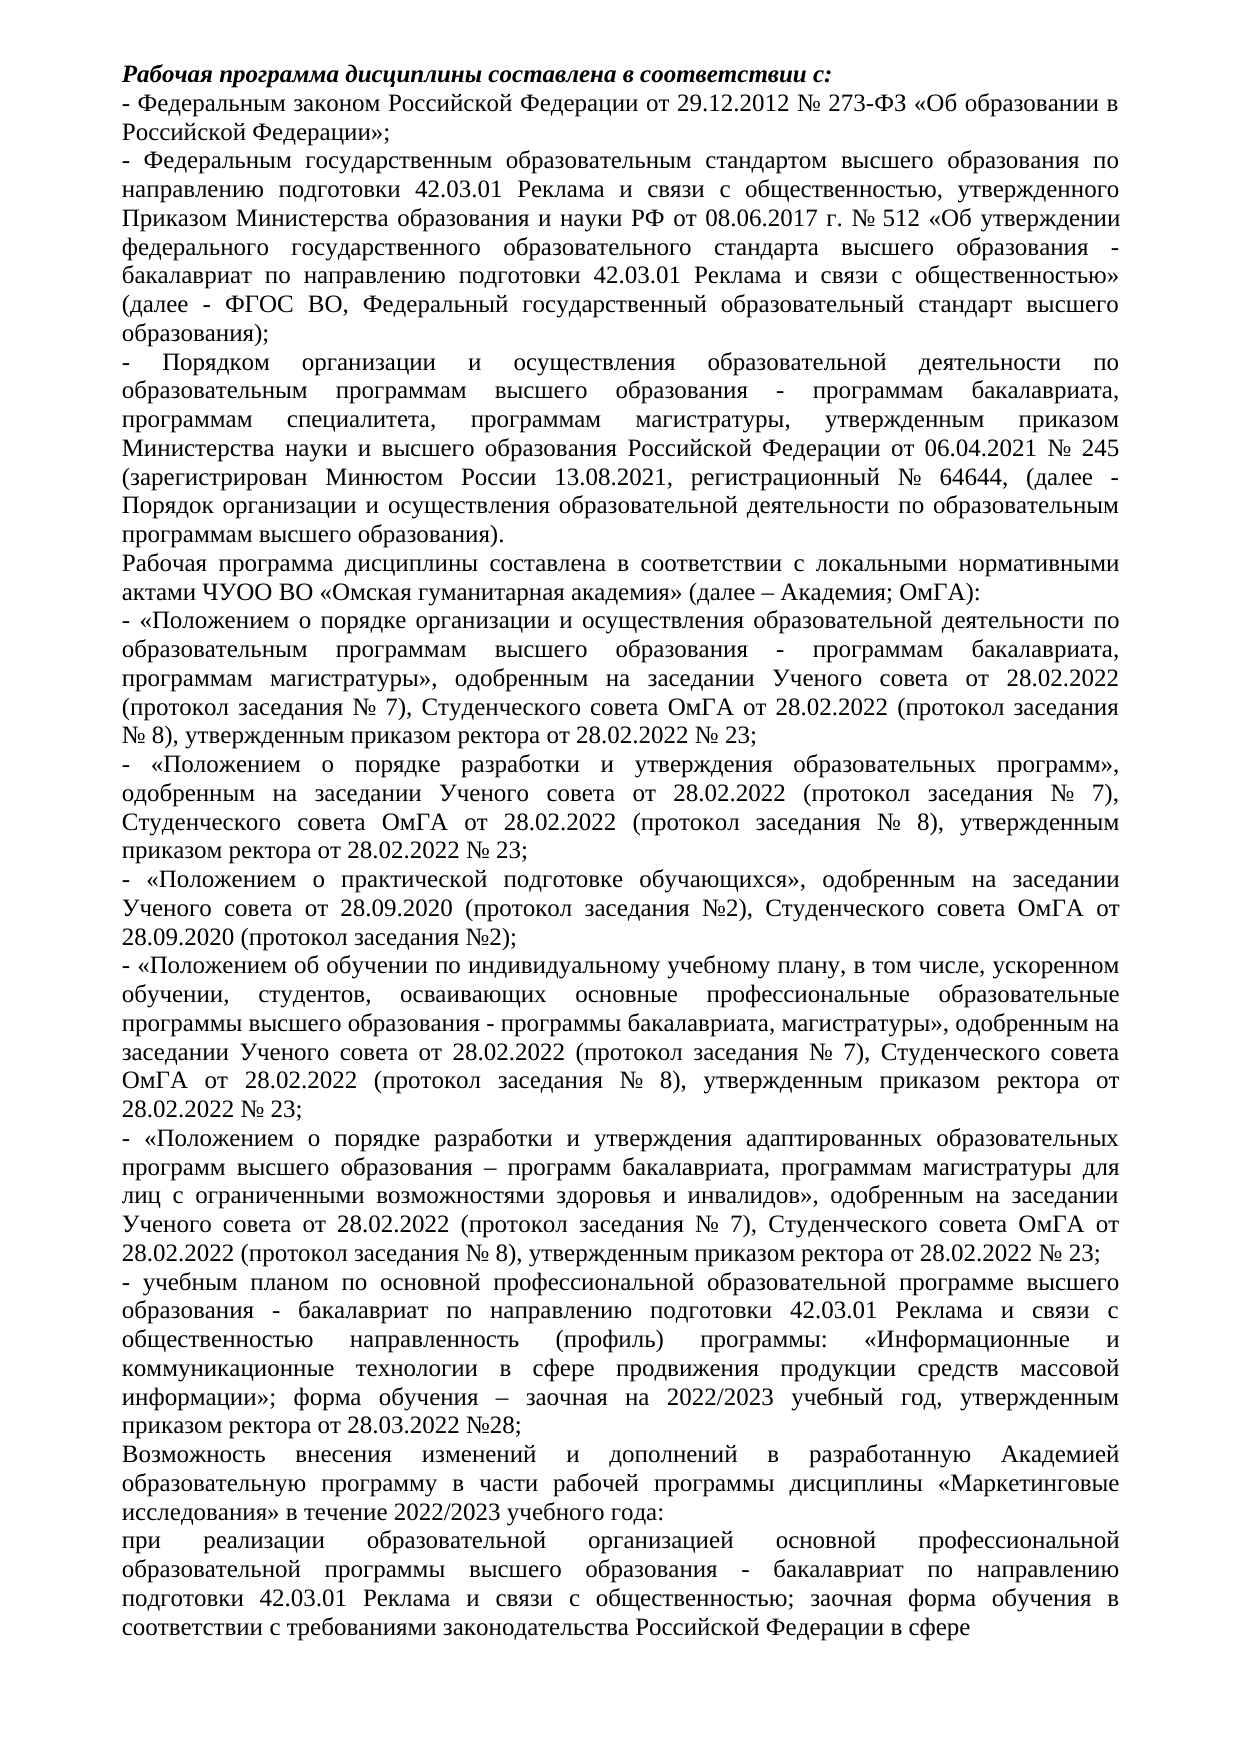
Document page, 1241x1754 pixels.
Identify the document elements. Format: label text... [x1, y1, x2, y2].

table_cell - Федеральным законом Российской Федерации от 29.12.2012 № 273-ФЗ «Об образовании в Российской Федерации»; - Федеральным государственным образовательным стандартом высшего образования по направлению подготовки 42.03.01 Реклама и связи с общественностью, утвержденного Приказом Министерства образования и науки РФ от 08.06.2017 г. № 512 «Об утверждении федерального государственного образовательного стандарта высшего образования - бакалавриат по направлению подготовки 42.03.01 Реклама и связи с общественностью» (далее - ФГОС ВО, Федеральный государственный образовательный стандарт высшего образования); - Порядком организации и осуществления образовательной деятельности по образовательным программам высшего образования - программам бакалавриата, программам специалитета, программам магистратуры, утвержденным приказом Министерства науки и высшего образования Российской Федерации от 06.04.2021 № 245 (зарегистрирован Минюстом России 13.08.2021, регистрационный № 64644, (далее - Порядок организации и осуществления образовательной деятельности по образовательным программам высшего образования). Рабочая программа дисциплины составлена в соответствии с локальными нормативными актами ЧУОО ВО «Омская гуманитарная академия» (далее – Академия; ОмГА): - «Положением о порядке организации и осуществления образовательной деятельности по образовательным программам высшего образования - программам бакалавриата, программам магистратуры», одобренным на заседании Ученого совета от 28.02.2022 (протокол заседания № 7), Студенческого совета ОмГА от 28.02.2022 (протокол заседания № 8), утвержденным приказом ректора от 28.02.2022 № 23; - «Положением о порядке разработки и утверждения образовательных программ», одобренным на заседании Ученого совета от 28.02.2022 (протокол заседания № 7), Студенческого совета ОмГА от 28.02.2022 (протокол заседания № 8), утвержденным приказом ректора от 28.02.2022 № 23; - «Положением о практической подготовке обучающихся», одобренным на заседании Ученого совета от 28.09.2020 (протокол заседания №2), Студенческого совета ОмГА от 28.09.2020 (протокол заседания №2); - «Положением об обучении по индивидуальному учебному плану, в том числе, ускоренном обучении, студентов, осваивающих основные профессиональные образовательные программы высшего образования - программы бакалавриата, магистратуры», одобренным на заседании Ученого совета от 28.02.2022 (протокол заседания № 7), Студенческого совета ОмГА от 28.02.2022 (протокол заседания № 8), утвержденным приказом ректора от 28.02.2022 № 23; - «Положением о порядке разработки и утверждения адаптированных образовательных программ высшего образования – программ бакалавриата, программам магистратуры для лиц с ограниченными возможностями здоровья и инвалидов», одобренным на заседании Ученого совета от 28.02.2022 (протокол заседания № 7), Студенческого совета ОмГА от 28.02.2022 (протокол заседания № 8), утвержденным приказом ректора от 28.02.2022 № 23; - учебным планом по основной профессиональной образовательной программе высшего образования - бакалавриат по направлению подготовки 42.03.01 Реклама и связи с общественностью направленность (профиль) программы: «Информационные и коммуникационные технологии в сфере продвижения продукции средств массовой информации»; форма обучения – заочная на 2022/2023 учебный год, утвержденным приказом ректора от 28.03.2022 №28; Возможность внесения изменений и дополнений в разработанную Академией образовательную программу в части рабочей программы дисциплины «Маркетинговые исследования» в течение 2022/2023 учебного года: при реализации образовательной организацией основной профессиональной образовательной программы высшего образования - бакалавриат по направлению подготовки 42.03.01 Реклама и связи с общественностью; заочная форма обучения в соответствии с требованиями законодательства Российской Федерации в сфере [118, 88, 1124, 1662]
table_header Рабочая программа дисциплины составлена в соответствии с: [118, 59, 1124, 88]
